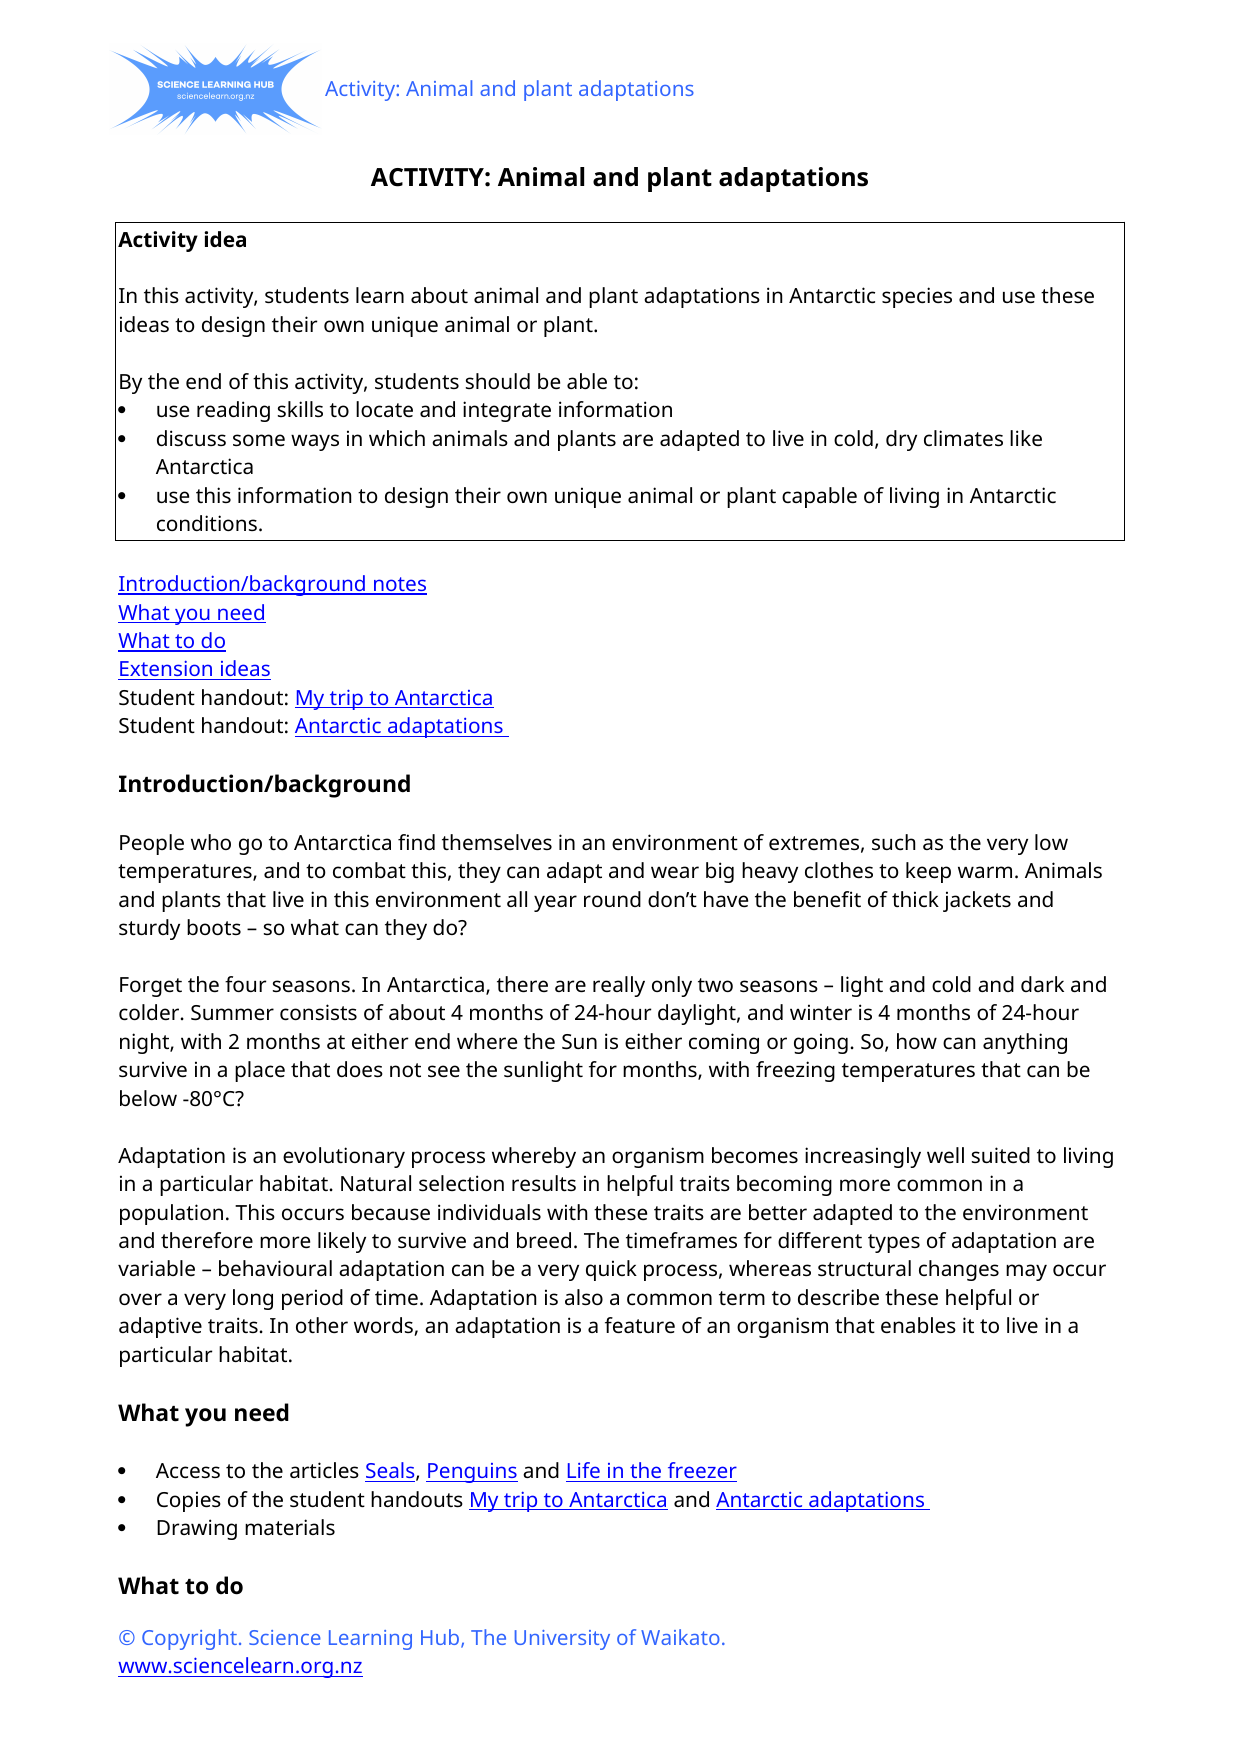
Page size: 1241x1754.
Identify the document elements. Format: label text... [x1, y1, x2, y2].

text Extension ideas [118, 654, 1122, 683]
text What to do [118, 1570, 1122, 1601]
text In this activity, students learn about animal and plant adaptations in Antarctic species and use these ideas to design their own unique animal or plant. [118, 282, 1122, 338]
text What you need [118, 1397, 1122, 1428]
text Forget the four seasons. In Antarctica, there are really only two seasons – light and cold and dark and colder. Summer consists of about 4 months of 24-hour daylight, and winter is 4 months of 24-hour night, with 2 months at either end where the Sun is either coming or going. So, how can anything survive in a place that does not see the sunlight for months, with freezing temperatures that can be below -80°C? [118, 970, 1122, 1112]
list use this information to design their own unique animal or plant capable of living in Antarctic conditions. [116, 478, 1124, 540]
text ACTIVITY: Animal and plant adaptations [118, 159, 1122, 193]
text Introduction/background [118, 768, 1122, 799]
list Access to the articles Seals, Penguins and Life in the freezer [118, 1456, 1122, 1485]
list Copies of the student handouts My trip to Antarctica and Antarctic adaptations [118, 1485, 1122, 1513]
text People who go to Antarctica find themselves in an environment of extremes, such as the very low temperatures, and to combat this, they can adapt and wear big heavy clothes to keep warm. Animals and plants that live in this environment all year round don’t have the benefit of thick jackets and sturdy boots – so what can they do? [118, 828, 1122, 942]
picture [109, 43, 322, 135]
list Drawing materials [118, 1513, 1122, 1542]
list discuss some ways in which animals and plants are adapted to live in cold, dry climates like Antarctica [118, 424, 1122, 478]
text Activity idea [116, 223, 1124, 253]
text What to do [118, 626, 1122, 654]
text Student handout: Antarctic adaptations [118, 711, 1122, 740]
text By the end of this activity, students should be able to: [118, 367, 1122, 395]
text Adaptation is an evolutionary process whereby an organism becomes increasingly well suited to living in a particular habitat. Natural selection results in helpful traits becoming more common in a population. This occurs because individuals with these traits are better adapted to the environment and therefore more likely to survive and breed. The timeframes for different types of adaptation are variable – behavioural adaptation can be a very quick process, whereas structural changes may occur over a very long period of time. Adaptation is also a common term to describe these helpful or adaptive traits. In other words, an adaptation is a feature of an organism that enables it to live in a particular habitat. [118, 1141, 1122, 1368]
list use reading skills to locate and integrate information [118, 395, 1122, 424]
text What you need [118, 598, 1122, 626]
text Student handout: My trip to Antarctica [118, 683, 1122, 711]
text Introduction/background notes [118, 569, 1122, 598]
